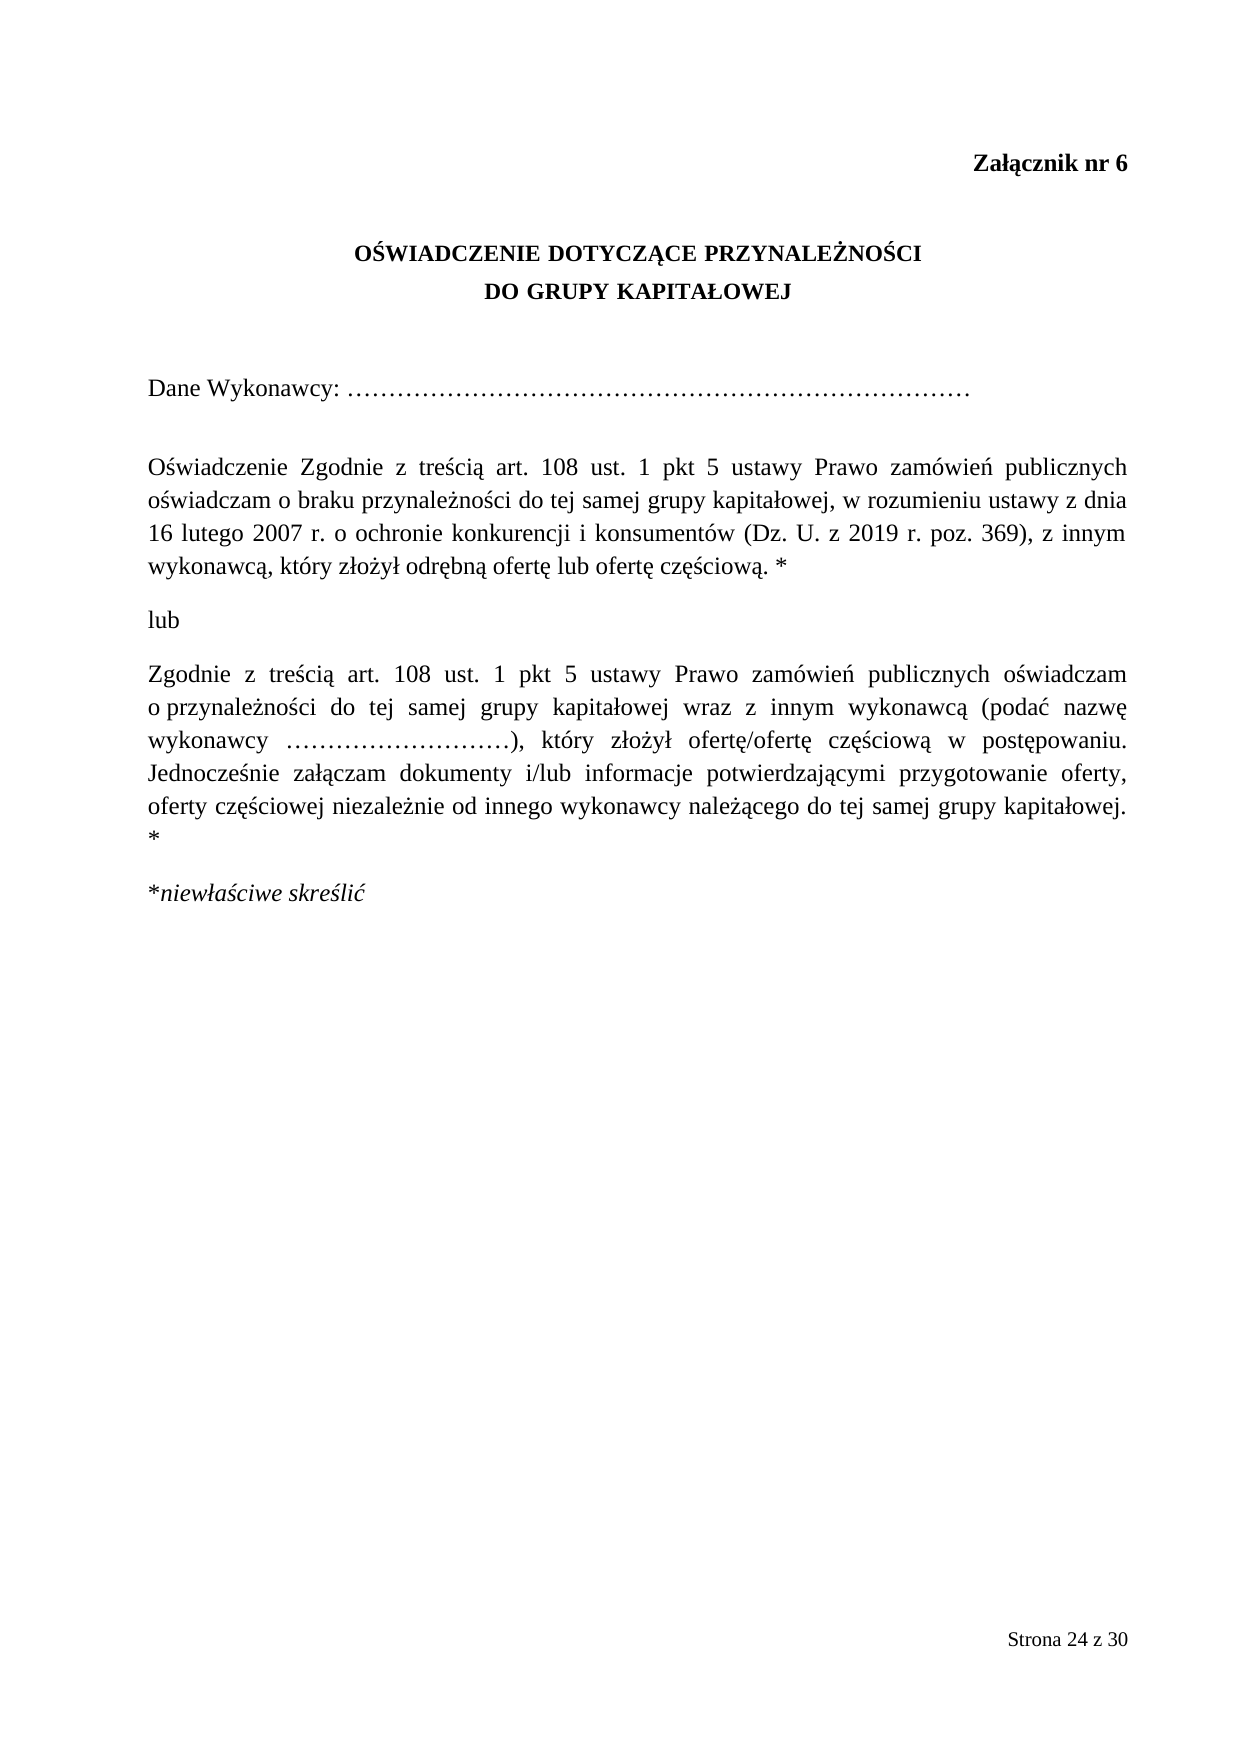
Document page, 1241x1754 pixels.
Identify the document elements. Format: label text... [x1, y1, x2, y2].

text Zgodnie z treścią art. 108 ust. 1 pkt 5 ustawy Prawo zamówień publicznych oświadczam o przynależności do tej samej grupy kapitałowej wraz z innym wykonawcą (podać nazwę wykonawcy ………………………), który złożył ofertę/ofertę częściową w postępowaniu. Jednocześnie załączam dokumenty i/lub informacje potwierdzającymi przygotowanie oferty, oferty częściowej niezależnie od innego wykonawcy należącego do tej samej grupy kapitałowej. * [148, 659, 1128, 852]
subtitle Załącznik nr 6 [811, 148, 1128, 176]
text *niewłaściwe skreślić [148, 878, 1128, 906]
text Dane Wykonawcy: ………………………………………………………………… [148, 373, 1128, 402]
text do grupy kapitałowej [148, 272, 1128, 306]
text Oświadczenie Zgodnie z treścią art. 108 ust. 1 pkt 5 ustawy Prawo zamówień publicznych oświadczam o braku przynależności do tej samej grupy kapitałowej, w rozumieniu ustawy z dnia 16 lutego 2007 r. o ochronie konkurencji i konsumentów (Dz. U. z 2019 r. poz. 369), z innym wykonawcą, który złożył odrębną ofertę lub ofertę częściową. * [148, 452, 1128, 580]
text lub [148, 605, 1128, 633]
text oświadczenie dotyczące przynależności [148, 234, 1128, 267]
